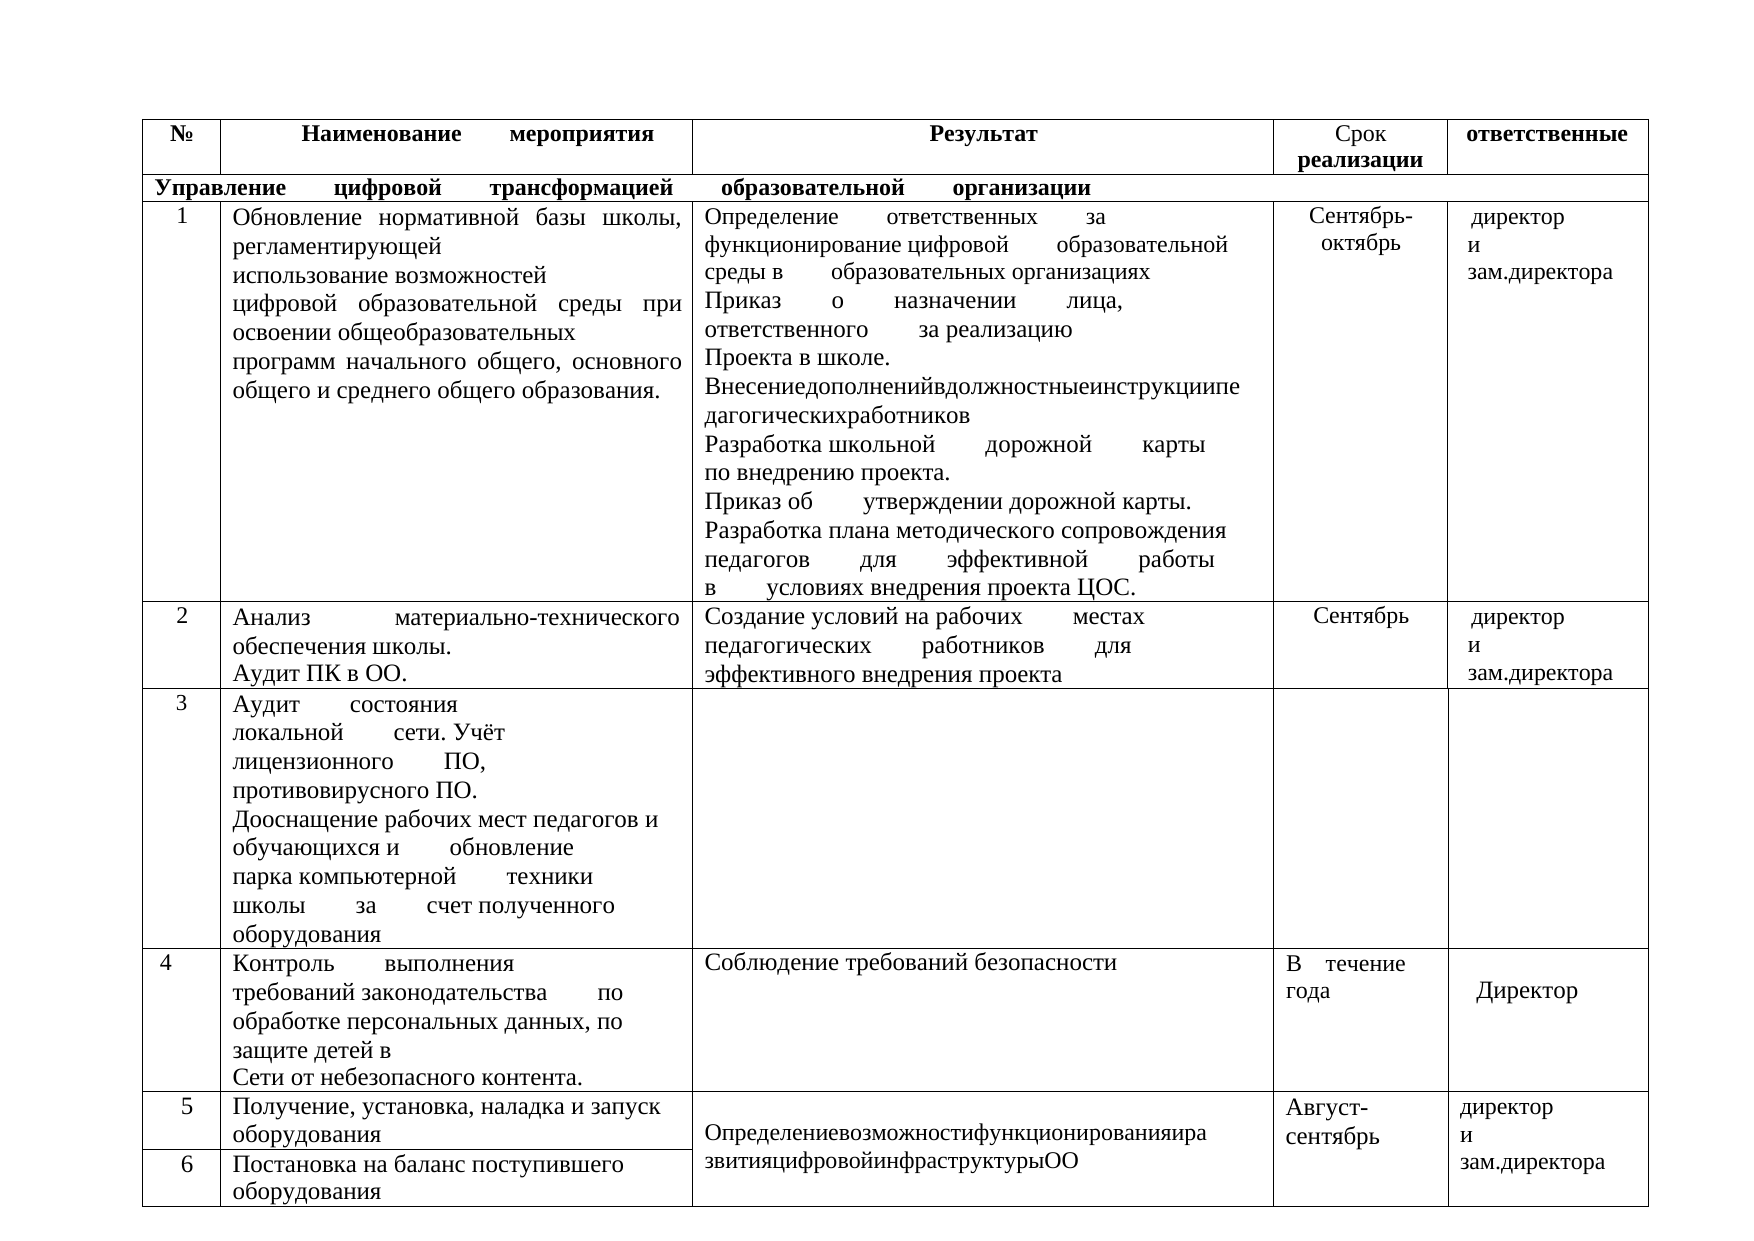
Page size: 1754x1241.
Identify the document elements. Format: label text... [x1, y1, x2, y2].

table_cell Создание условий на рабочих местах педагогических работников для эффективного внедрения проекта [693, 602, 1273, 688]
table_cell Директор [1449, 949, 1648, 1091]
table_cell Определение ответственных за функционирование цифровой образовательной среды в образовательных организациях Приказ о назначении лица, ответственного за реализацию Проекта в школе. Внесениедополненийвдолжностныеинструкциипедагогическихработников Разработка школьной дорожной карты по внедрению проекта. Приказ об утверждении дорожной карты. Разработка плана методического сопровождения педагогов для эффективной работы в условиях внедрения проекта ЦОС. [693, 202, 1273, 601]
table_header Результат [693, 120, 1273, 174]
table_cell 1 [143, 202, 220, 601]
table_cell 3 [143, 689, 220, 947]
table_cell [1274, 689, 1448, 947]
table_cell ОпределениевозможностифункционированияиразвитияцифровойинфраструктурыОО [693, 1092, 1273, 1206]
table_cell Получение, установка, наладка и запуск оборудования [221, 1092, 692, 1149]
table_header Срок реализации [1274, 120, 1447, 174]
table_cell Аудит состояния локальной сети. Учёт лицензионного ПО, противовирусного ПО. Дооснащение рабочих мест педагогов и обучающихся и обновление парка компьютерной техники школы за счет полученного оборудования [221, 689, 692, 947]
table_cell Соблюдение требований безопасности [693, 949, 1273, 1091]
table_cell директор и зам.директора [1448, 602, 1648, 688]
table_header № [143, 120, 220, 174]
table_cell Сентябрь [1274, 602, 1447, 688]
table_header ответственные [1448, 120, 1648, 174]
table_cell [1449, 689, 1648, 947]
table_cell 4 [143, 949, 220, 1091]
table_cell Управление цифровой трансформацией образовательной организации [143, 175, 1648, 201]
table_cell 6 [143, 1150, 220, 1206]
table_cell директор и зам.директора [1448, 202, 1648, 601]
table_cell Контроль выполнения требований законодательства по обработке персональных данных, по защите детей в Сети от небезопасного контента. [221, 949, 692, 1091]
table_cell директор и зам.директора [1449, 1092, 1648, 1206]
table_cell [693, 689, 1273, 947]
table_cell В течение года [1274, 949, 1448, 1091]
table_cell Сентябрь-октябрь [1274, 202, 1447, 601]
table_cell 2 [143, 602, 220, 688]
table_cell Обновление нормативной базы школы, регламентирующей использование возможностей цифровой образовательной среды при освоении общеобразовательных программ начального общего, основного общего и среднего общего образования. [221, 202, 692, 601]
table_header Наименование мероприятия [221, 120, 692, 174]
table_cell Постановка на баланс поступившего оборудования [221, 1150, 692, 1206]
table_cell Август-сентябрь [1274, 1092, 1448, 1206]
table_cell Анализ материально-технического обеспечения школы. Аудит ПК в ОО. [221, 602, 692, 688]
table_cell 5 [143, 1092, 220, 1149]
